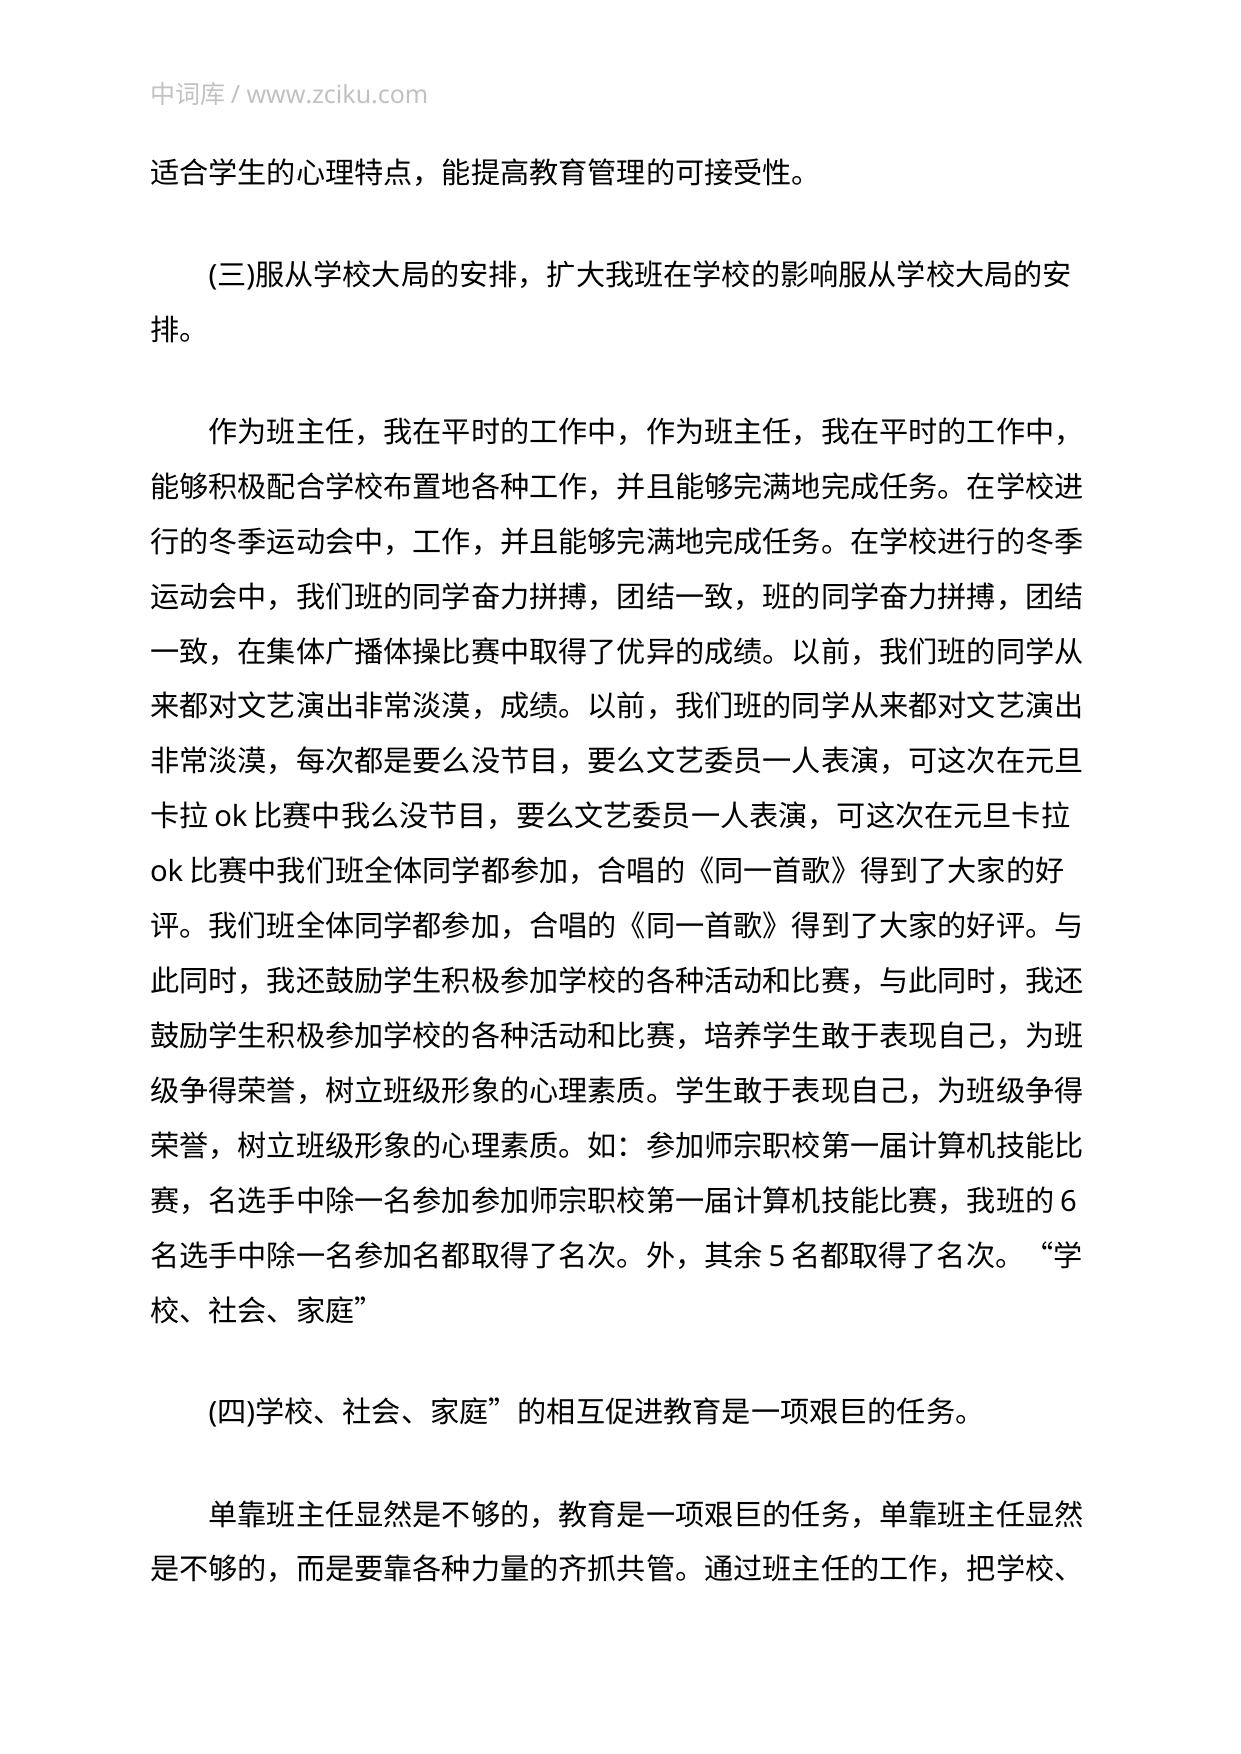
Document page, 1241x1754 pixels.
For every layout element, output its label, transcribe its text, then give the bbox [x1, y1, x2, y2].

text (四)学校、社会、家庭”的相互促进教育是一项艰巨的任务。 [150, 1389, 1090, 1431]
text (三)服从学校大局的安排，扩大我班在学校的影响服从学校大局的安排。 [150, 252, 1090, 349]
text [150, 150, 1090, 192]
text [150, 1491, 1090, 1588]
text 作为班主任，我在平时的工作中，作为班主任，我在平时的工作中，能够积极配合学校布置地各种工作，并且能够完满地完成任务。在学校进行的冬季运动会中，工作，并且能够完满地完成任务。在学校进行的冬季运动会中，我们班的同学奋力拼搏，团结一致，班的同学奋力拼搏，团结一致，在集体广播体操比赛中取得了优异的成绩。以前，我们班的同学从来都对文艺演出非常淡漠，成绩。以前，我们班的同学从来都对文艺演出非常淡漠，每次都是要么没节目，要么文艺委员一人表演，可这次在元旦卡拉ok比赛中我么没节目，要么文艺委员一人表演，可这次在元旦卡拉ok比赛中我们班全体同学都参加，合唱的《同一首歌》得到了大家的好评。我们班全体同学都参加，合唱的《同一首歌》得到了大家的好评。与此同时，我还鼓励学生积极参加学校的各种活动和比赛，与此同时，我还鼓励学生积极参加学校的各种活动和比赛，培养学生敢于表现自己，为班级争得荣誉，树立班级形象的心理素质。学生敢于表现自己，为班级争得荣誉，树立班级形象的心理素质。如：参加师宗职校第一届计算机技能比赛，名选手中除一名参加参加师宗职校第一届计算机技能比赛，我班的6名选手中除一名参加名都取得了名次。外，其余5名都取得了名次。“学校、社会、家庭” [150, 408, 1090, 1329]
